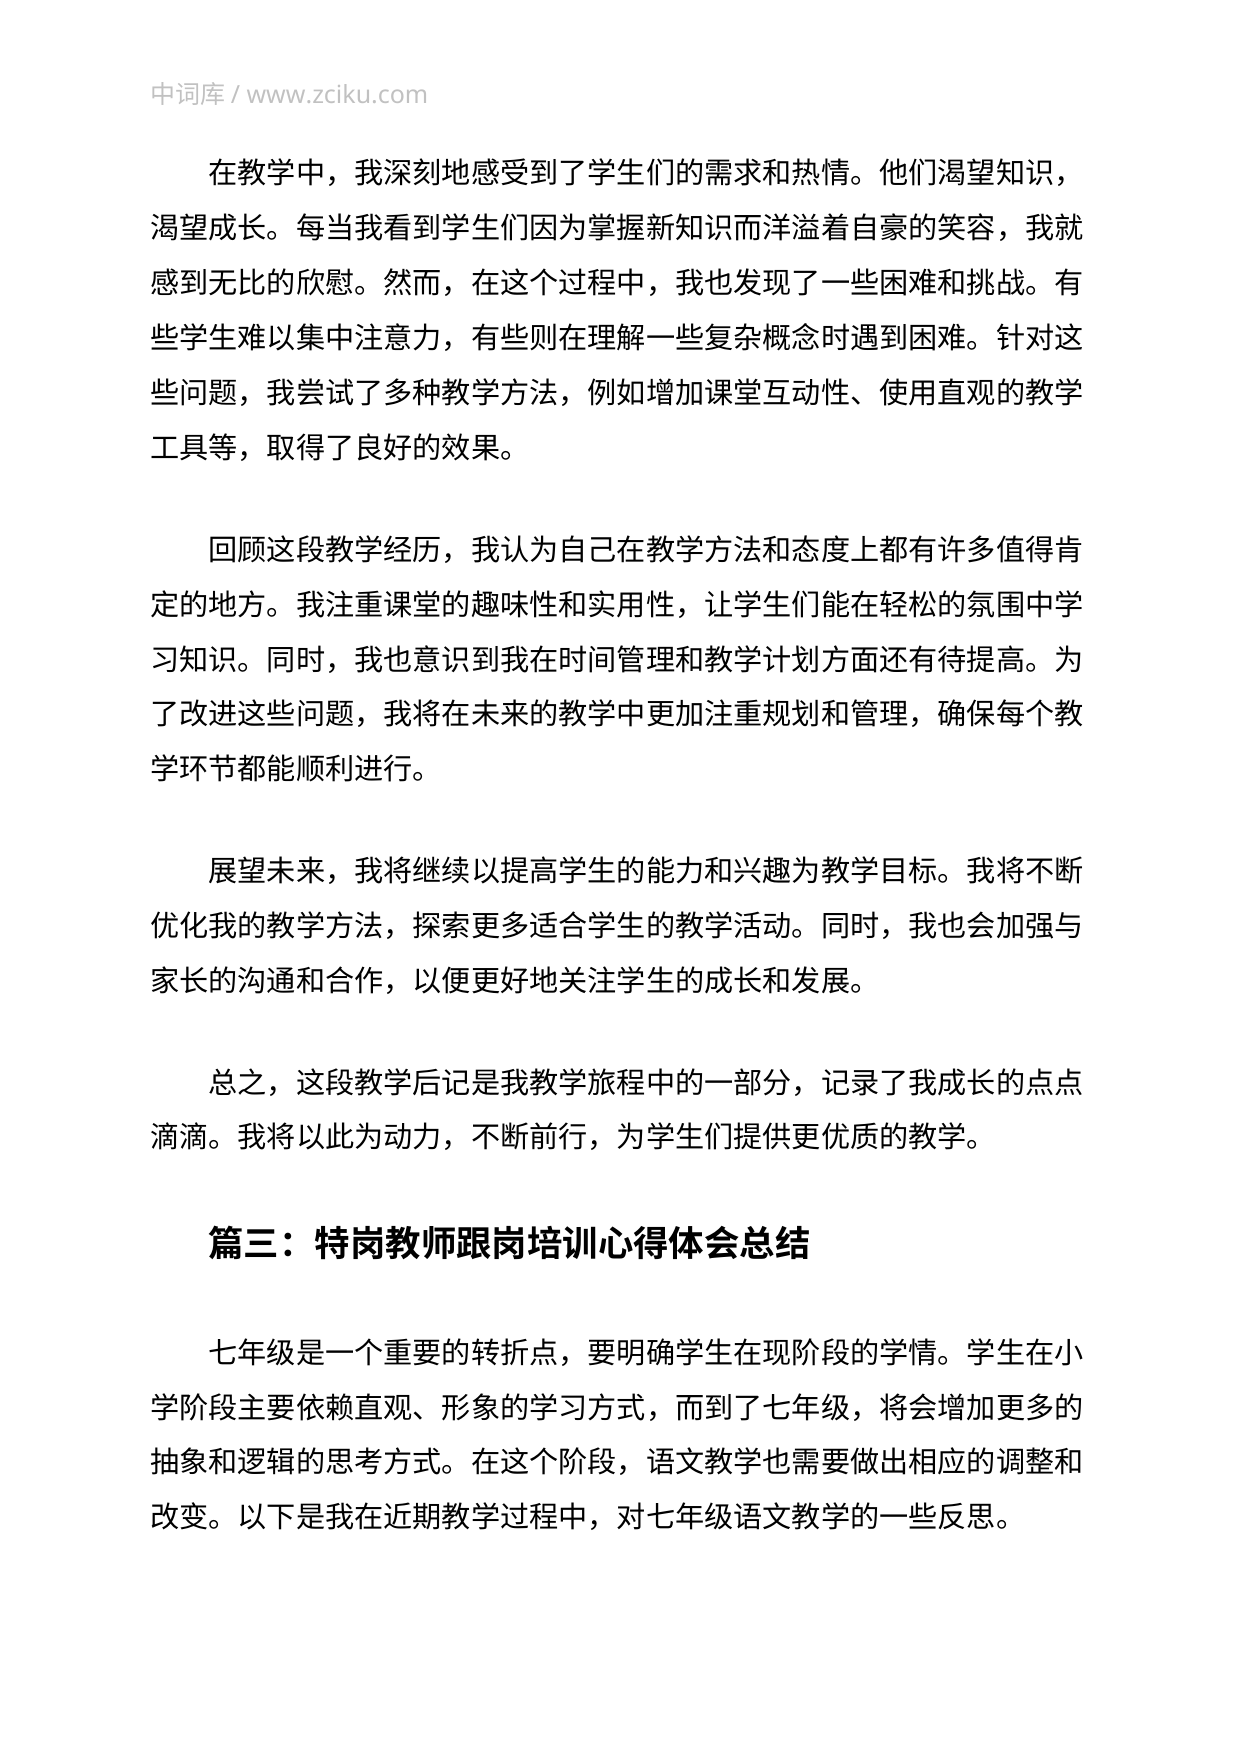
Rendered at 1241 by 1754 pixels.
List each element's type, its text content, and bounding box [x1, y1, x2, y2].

text 在教学中，我深刻地感受到了学生们的需求和热情。他们渴望知识，渴望成长。每当我看到学生们因为掌握新知识而洋溢着自豪的笑容，我就感到无比的欣慰。然而，在这个过程中，我也发现了一些困难和挑战。有些学生难以集中注意力，有些则在理解一些复杂概念时遇到困难。针对这些问题，我尝试了多种教学方法，例如增加课堂互动性、使用直观的教学工具等，取得了良好的效果。 [150, 150, 1090, 467]
text 回顾这段教学经历，我认为自己在教学方法和态度上都有许多值得肯定的地方。我注重课堂的趣味性和实用性，让学生们能在轻松的氛围中学习知识。同时，我也意识到我在时间管理和教学计划方面还有待提高。为了改进这些问题，我将在未来的教学中更加注重规划和管理，确保每个教学环节都能顺利进行。 [150, 526, 1090, 788]
text 展望未来，我将继续以提高学生的能力和兴趣为教学目标。我将不断优化我的教学方法，探索更多适合学生的教学活动。同时，我也会加强与家长的沟通和合作，以便更好地关注学生的成长和发展。 [150, 848, 1090, 1000]
text 七年级是一个重要的转折点，要明确学生在现阶段的学情。学生在小学阶段主要依赖直观、形象的学习方式，而到了七年级，将会增加更多的抽象和逻辑的思考方式。在这个阶段，语文教学也需要做出相应的调整和改变。以下是我在近期教学过程中，对七年级语文教学的一些反思。 [150, 1329, 1090, 1536]
text 篇三：特岗教师跟岗培训心得体会总结 [150, 1216, 1090, 1267]
text 总之，这段教学后记是我教学旅程中的一部分，记录了我成长的点点滴滴。我将以此为动力，不断前行，为学生们提供更优质的教学。 [150, 1059, 1090, 1156]
